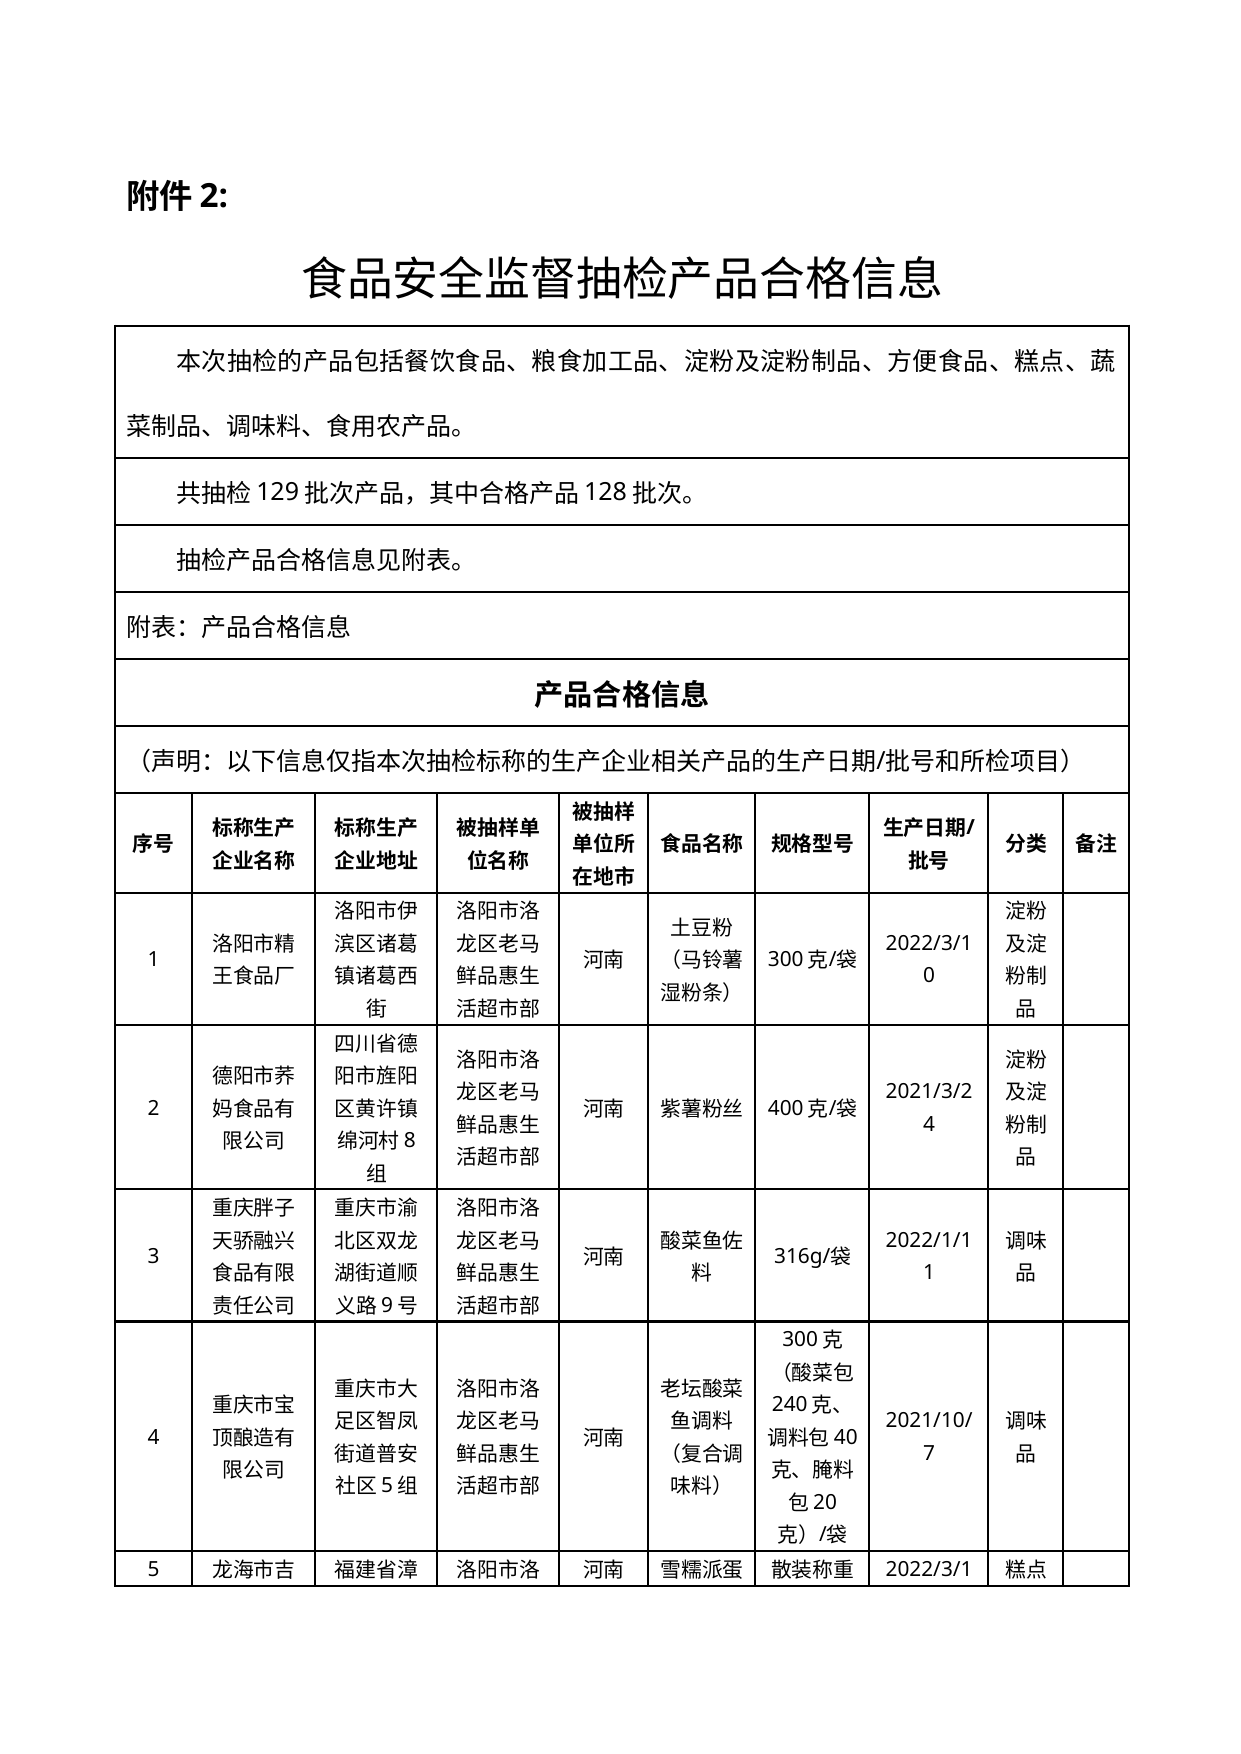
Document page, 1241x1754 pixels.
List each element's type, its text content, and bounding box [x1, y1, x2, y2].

table_cell 规格型号 [756, 794, 868, 892]
table_cell 2022/3/10 [870, 894, 987, 1024]
table_cell 龙海市吉香园食品有限公司 [193, 1552, 314, 1584]
table_cell 河南 [560, 1026, 647, 1188]
table_cell 河南 [560, 1323, 647, 1550]
table_cell 被抽样单位所在地市 [560, 794, 647, 892]
table_cell 酸菜鱼佐料 [649, 1190, 754, 1320]
table_cell 3 [116, 1190, 191, 1320]
table_cell [1064, 1026, 1128, 1188]
table_cell 4 [116, 1323, 191, 1550]
table_cell 标称生产企业地址 [316, 794, 436, 892]
table_cell 糕点 [989, 1552, 1062, 1584]
table_cell 300克/袋 [756, 894, 868, 1024]
table_cell 紫薯粉丝 [649, 1026, 754, 1188]
table_cell 本次抽检的产品包括餐饮食品、粮食加工品、淀粉及淀粉制品、方便食品、糕点、蔬菜制品、调味料、食用农产品。 [116, 327, 1128, 457]
table_cell 重庆胖子天骄融兴食品有限责任公司 [193, 1190, 314, 1320]
table_header 附件2: [115, 162, 1129, 227]
table_cell 2 [116, 1026, 191, 1188]
table_cell （声明：以下信息仅指本次抽检标称的生产企业相关产品的生产日期/批号和所检项目） [116, 727, 1128, 792]
table_cell 标称生产企业名称 [193, 794, 314, 892]
table_cell 400克/袋 [756, 1026, 868, 1188]
table_cell 分类 [989, 794, 1062, 892]
table_cell 重庆市渝北区双龙湖街道顺义路9号 [316, 1190, 436, 1320]
table_cell 重庆市宝顶酿造有限公司 [193, 1323, 314, 1550]
table_cell 河南 [560, 894, 647, 1024]
table_cell 300克（酸菜包240克、调料包40克、腌料包20克）/袋 [756, 1323, 868, 1550]
table_cell 淀粉及淀粉制品 [989, 894, 1062, 1024]
table_cell 1 [116, 894, 191, 1024]
table_cell [1064, 894, 1128, 1024]
table_cell 2022/3/1 [870, 1552, 987, 1584]
table_cell 淀粉及淀粉制品 [989, 1026, 1062, 1188]
table_cell [1064, 1323, 1128, 1550]
table_cell 被抽样单位名称 [438, 794, 558, 892]
table_cell 抽检产品合格信息见附表。 [116, 526, 1128, 591]
table_cell 重庆市大足区智凤街道普安社区5组 [316, 1323, 436, 1550]
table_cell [316, 1552, 436, 1584]
table_cell 洛阳市洛龙区老马鲜品惠生活超市部 [438, 1552, 558, 1584]
table_cell 共抽检129批次产品，其中合格产品128批次。 [116, 459, 1128, 524]
table_cell 四川省德阳市旌阳区黄许镇绵河村8组 [316, 1026, 436, 1188]
table_cell 2022/1/11 [870, 1190, 987, 1320]
table_cell 洛阳市洛龙区老马鲜品惠生活超市部 [438, 1190, 558, 1320]
table_cell 食品名称 [649, 794, 754, 892]
table_cell 洛阳市伊滨区诸葛镇诸葛西街 [316, 894, 436, 1024]
table_cell 附表：产品合格信息 [116, 593, 1128, 658]
table_cell 土豆粉（马铃薯湿粉条） [649, 894, 754, 1024]
table_cell 序号 [116, 794, 191, 892]
table_cell 产品合格信息 [116, 660, 1128, 725]
table_cell 雪糯派蛋糕（草莓味） [649, 1552, 754, 1584]
table_cell 洛阳市洛龙区老马鲜品惠生活超市部 [438, 894, 558, 1024]
table_cell 散装称重 [756, 1552, 868, 1584]
table_cell 备注 [1064, 794, 1128, 892]
table_cell 2021/10/7 [870, 1323, 987, 1550]
table_cell [1064, 1190, 1128, 1320]
table_cell 老坛酸菜鱼调料（复合调味料） [649, 1323, 754, 1550]
table_cell 洛阳市洛龙区老马鲜品惠生活超市部 [438, 1026, 558, 1188]
table_cell [1064, 1552, 1128, 1584]
table_cell 调味品 [989, 1190, 1062, 1320]
table_cell 河南 [560, 1552, 647, 1584]
table_cell 生产日期/批号 [870, 794, 987, 892]
table_cell 2021/3/24 [870, 1026, 987, 1188]
table_cell 河南 [560, 1190, 647, 1320]
table_cell 洛阳市精王食品厂 [193, 894, 314, 1024]
table_cell 316g/袋 [756, 1190, 868, 1320]
table_cell 洛阳市洛龙区老马鲜品惠生活超市部 [438, 1323, 558, 1550]
table_cell 5 [116, 1552, 191, 1584]
table_cell 食品安全监督抽检产品合格信息 [115, 227, 1129, 324]
table_cell 调味品 [989, 1323, 1062, 1550]
table_cell 德阳市荞妈食品有限公司 [193, 1026, 314, 1188]
